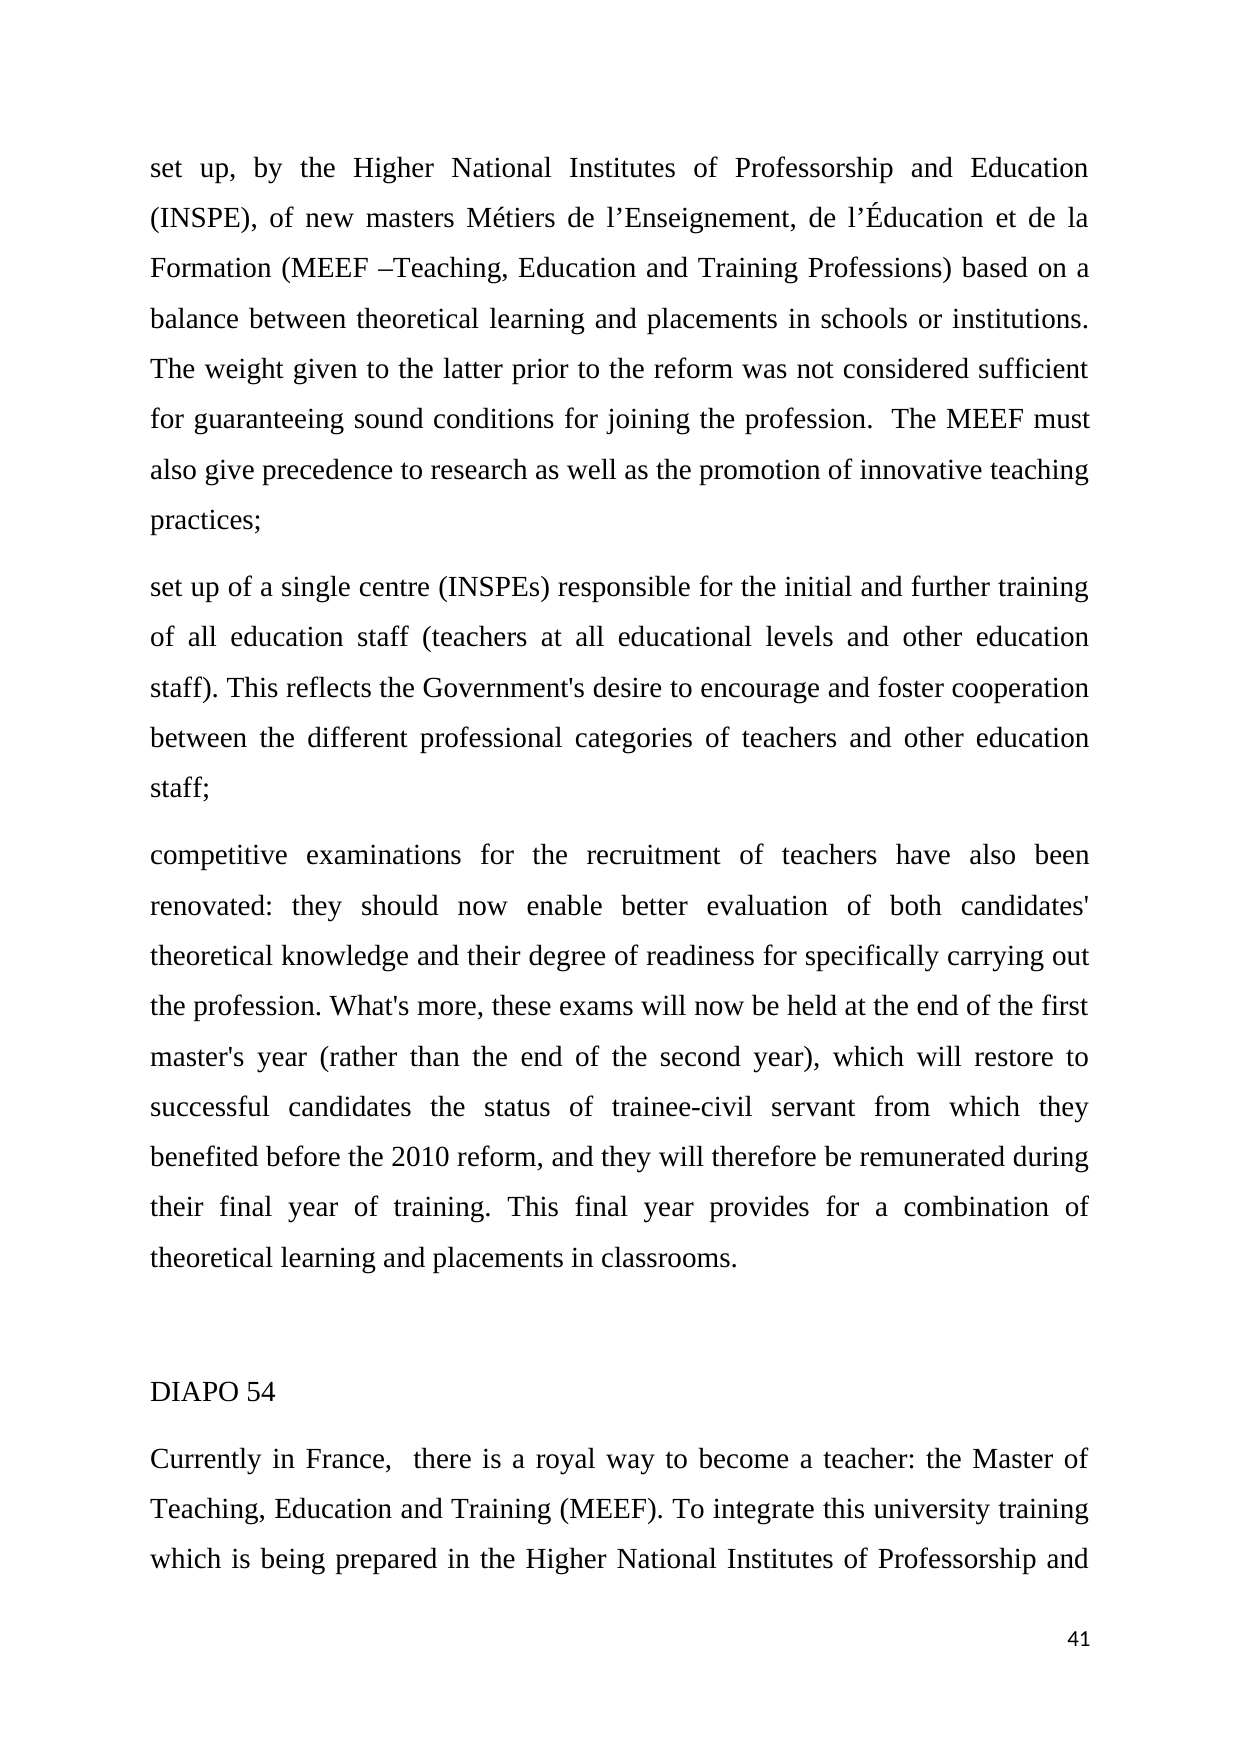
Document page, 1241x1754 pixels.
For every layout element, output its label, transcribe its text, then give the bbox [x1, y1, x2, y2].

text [150, 1441, 1090, 1575]
text set up of a single centre (INSPEs) responsible for the initial and further training of all education staff (teachers at all educational levels and other education staff). This reflects the Government's desire to encourage and foster cooperation between the different professional categories of teachers and other education staff; [150, 569, 1090, 804]
text DIAPO 54 [150, 1374, 1090, 1407]
text set up, by the Higher National Institutes of Professorship and Education (INSPE), of new masters Métiers de l’Enseignement, de l’Éducation et de la Formation (MEEF –Teaching, Education and Training Professions) based on a balance between theoretical learning and placements in schools or institutions. The weight given to the latter prior to the reform was not considered sufficient for guaranteeing sound conditions for joining the profession. The MEEF must also give precedence to research as well as the promotion of innovative teaching practices; [150, 150, 1090, 536]
text competitive examinations for the recruitment of teachers have also been renovated: they should now enable better evaluation of both candidates' theoretical knowledge and their degree of readiness for specifically carrying out the profession. What's more, these exams will now be held at the end of the first master's year (rather than the end of the second year), which will restore to successful candidates the status of trainee-civil servant from which they benefited before the 2010 reform, and they will therefore be remunerated during their final year of training. This final year provides for a combination of theoretical learning and placements in classrooms. [150, 837, 1090, 1273]
